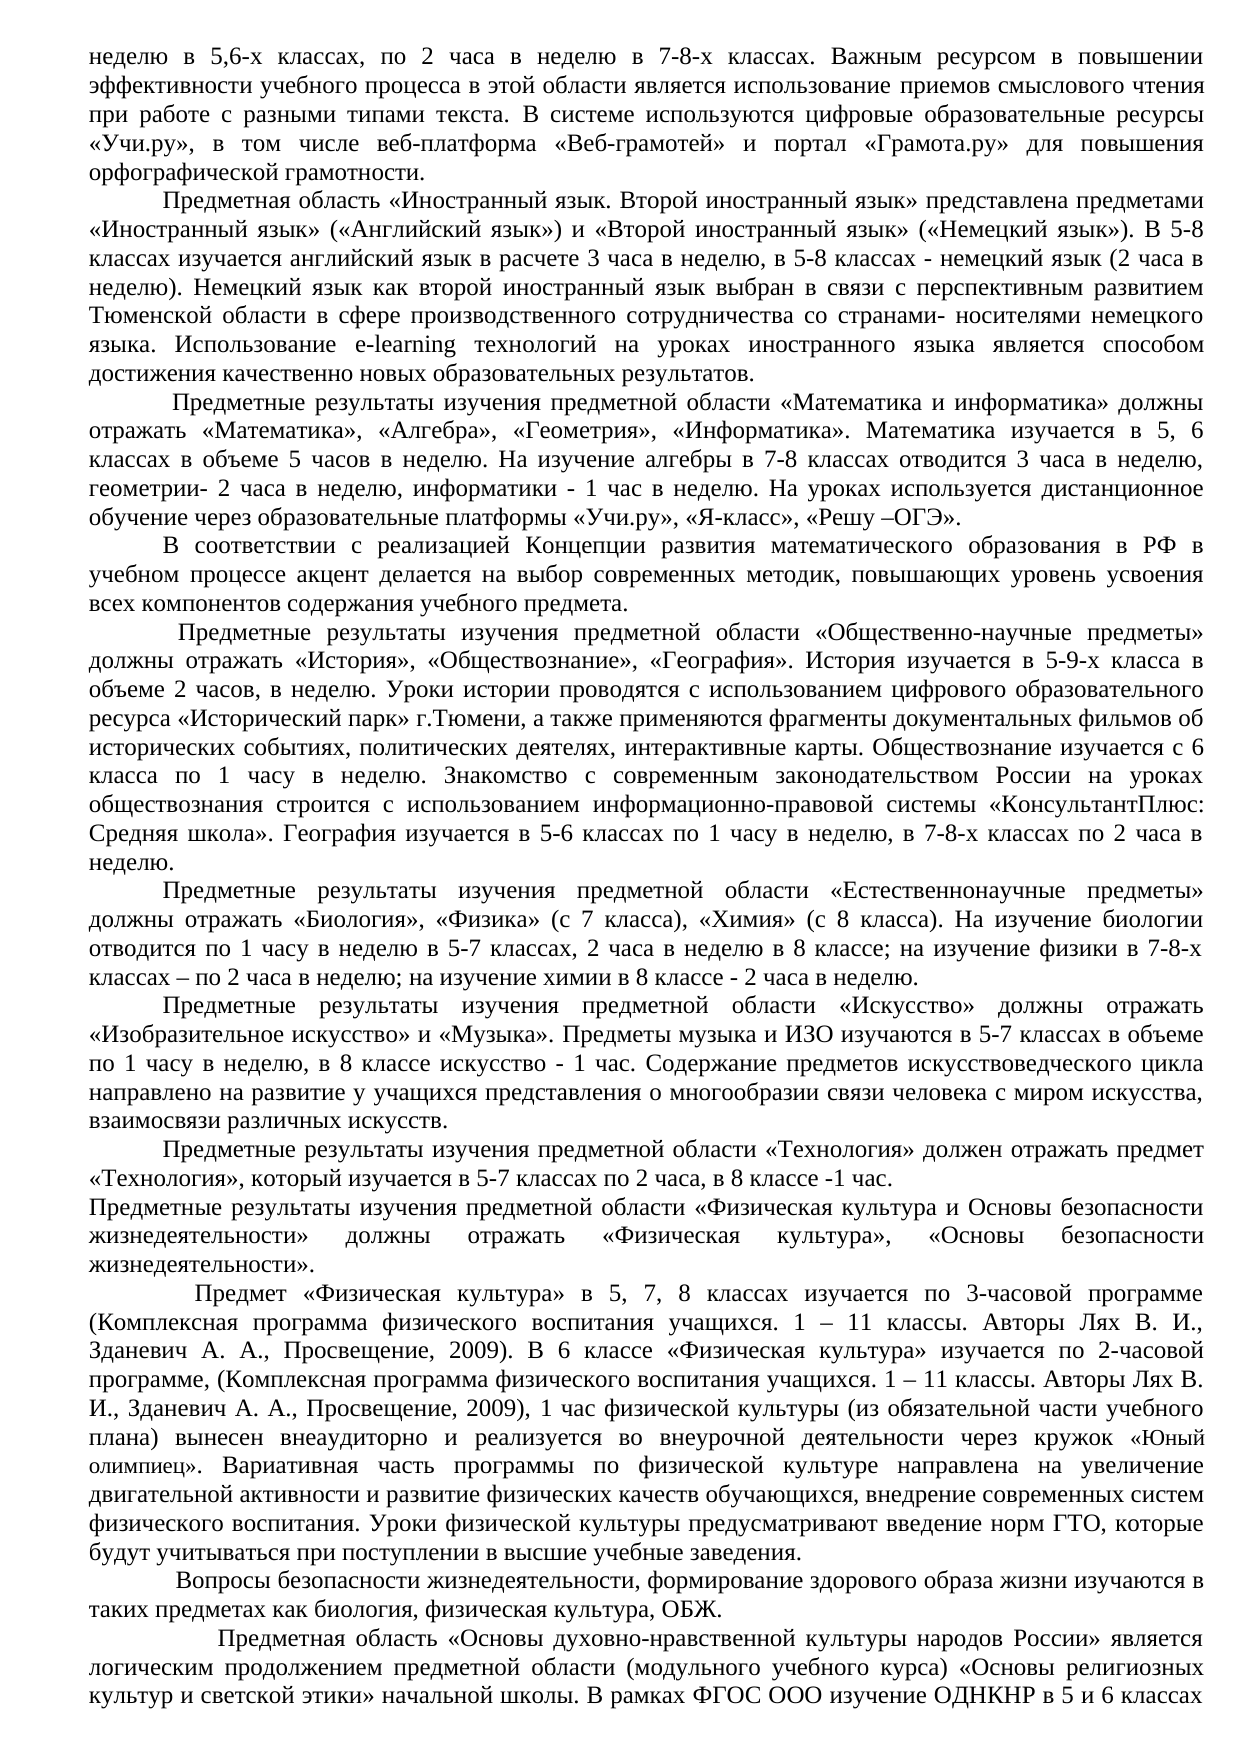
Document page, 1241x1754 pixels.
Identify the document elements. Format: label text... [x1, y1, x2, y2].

text Вопросы безопасности жизнедеятельности, формирование здорового образа жизни изучаются в таких предметах как биология, физическая культура, ОБЖ. [89, 1566, 1205, 1623]
text Предметные результаты изучения предметной области «Общественно-научные предметы» должны отражать «История», «Обществознание», «География». История изучается в 5-9-х класса в объеме 2 часов, в неделю. Уроки истории проводятся с использованием цифрового образовательного ресурса «Исторический парк» г.Тюмени, а также применяются фрагменты документальных фильмов об исторических событиях, политических деятелях, интерактивные карты. Обществознание изучается с 6 класса по 1 часу в неделю. Знакомство с современным законодательством России на уроках обществознания строится с использованием информационно-правовой системы «КонсультантПлюс: Средняя школа». География изучается в 5-6 классах по 1 часу в неделю, в 7-8-х классах по 2 часа в неделю. [89, 617, 1205, 876]
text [89, 1623, 1205, 1709]
text Предметные результаты изучения предметной области «Искусство» должны отражать «Изобразительное искусство» и «Музыка». Предметы музыка и ИЗО изучаются в 5-7 классах в объеме по 1 часу в неделю, в 8 классе искусство - 1 час. Содержание предметов искусствоведческого цикла направлено на развитие у учащихся представления о многообразии связи человека с миром искусства, взаимосвязи различных искусств. [89, 991, 1205, 1134]
text Предметные результаты изучения предметной области «Технология» должен отражать предмет «Технология», который изучается в 5-7 классах по 2 часа, в 8 классе -1 час. [89, 1134, 1205, 1192]
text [89, 41, 1205, 185]
text Предметные результаты изучения предметной области «Математика и информатика» должны отражать «Математика», «Алгебра», «Геометрия», «Информатика». Математика изучается в 5, 6 классах в объеме 5 часов в неделю. На изучение алгебры в 7-8 классах отводится 3 часа в неделю, геометрии- 2 часа в неделю, информатики - 1 час в неделю. На уроках используется дистанционное обучение через образовательные платформы «Учи.ру», «Я-класс», «Решу –ОГЭ». [89, 387, 1205, 530]
text В соответствии с реализацией Концепции развития математического образования в РФ в учебном процессе акцент делается на выбор современных методик, повышающих уровень усвоения всех компонентов содержания учебного предмета. [89, 530, 1205, 617]
text Предметная область «Иностранный язык. Второй иностранный язык» представлена предметами «Иностранный язык» («Английский язык») и «Второй иностранный язык» («Немецкий язык»). В 5-8 классах изучается английский язык в расчете 3 часа в неделю, в 5-8 классах - немецкий язык (2 часа в неделю). Немецкий язык как второй иностранный язык выбран в связи с перспективным развитием Тюменской области в сфере производственного сотрудничества со странами- носителями немецкого языка. Использование e-learning технологий на уроках иностранного языка является способом достижения качественно новых образовательных результатов. [89, 185, 1205, 387]
text Предметные результаты изучения предметной области «Естественнонаучные предметы» должны отражать «Биология», «Физика» (с 7 класса), «Химия» (с 8 класса). На изучение биологии отводится по 1 часу в неделю в 5-7 классах, 2 часа в неделю в 8 классе; на изучение физики в 7-8-х классах – по 2 часа в неделю; на изучение химии в 8 классе - 2 часа в неделю. [89, 876, 1205, 991]
text Предметные результаты изучения предметной области «Физическая культура и Основы безопасности жизнедеятельности» должны отражать «Физическая культура», «Основы безопасности жизнедеятельности». [89, 1192, 1205, 1278]
text Предмет «Физическая культура» в 5, 7, 8 классах изучается по 3-часовой программе (Комплексная программа физического воспитания учащихся. 1 – 11 классы. Авторы Лях В. И., Зданевич А. А., Просвещение, 2009). В 6 классе «Физическая культура» изучается по 2-часовой программе, (Комплексная программа физического воспитания учащихся. 1 – 11 классы. Авторы Лях В. И., Зданевич А. А., Просвещение, 2009), 1 час физической культуры (из обязательной части учебного плана) вынесен внеаудиторно и реализуется во внеурочной деятельности через кружок «Юный олимпиец». Вариативная часть программы по физической культуре направлена на увеличение двигательной активности и развитие физических качеств обучающихся, внедрение современных систем физического воспитания. Уроки физической культуры предусматривают введение норм ГТО, которые будут учитываться при поступлении в высшие учебные заведения. [89, 1278, 1205, 1566]
